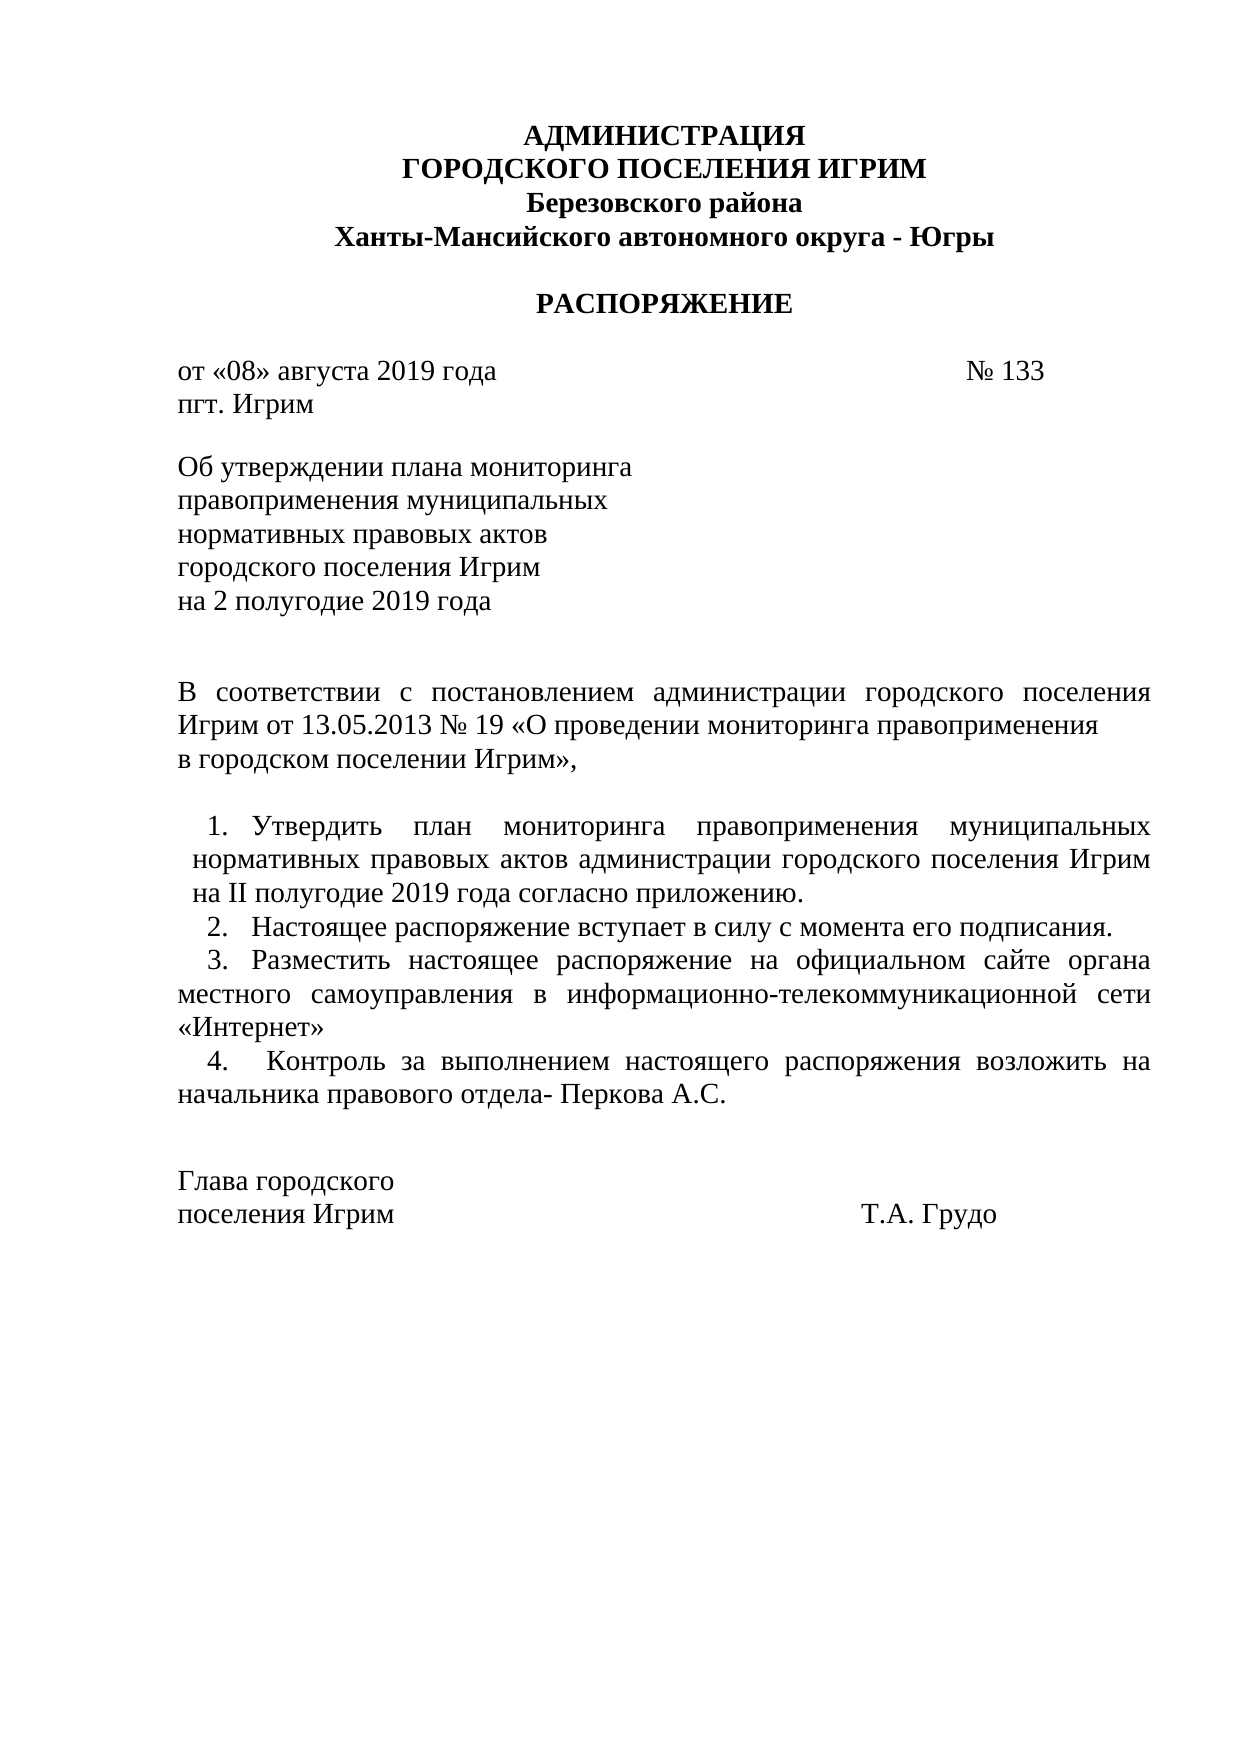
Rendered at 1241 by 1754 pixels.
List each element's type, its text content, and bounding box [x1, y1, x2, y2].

list Контроль за выполнением настоящего распоряжения возложить на начальника правового отдела- Перкова А.С. [177, 1043, 1152, 1110]
text Об утверждении плана мониторинга [177, 449, 1152, 482]
text от «08» августа 2019 года № 133 [177, 353, 1152, 386]
subtitle Администрация [177, 118, 1152, 152]
list Разместить настоящее распоряжение на официальном сайте органа местного самоуправления в информационно-телекоммуникационной сети «Интернет» [177, 942, 1152, 1043]
list Утвердить план мониторинга правоприменения муниципальных нормативных правовых актов администрации городского поселения Игрим на II полугодие 2019 года согласно приложению. [192, 808, 1152, 909]
text Ханты-Мансийского автономного округа - Югры [177, 219, 1152, 252]
subtitle РАСПОРЯЖЕНИЕ [177, 286, 1152, 319]
text в городском поселении Игрим», [177, 741, 1152, 774]
text Березовского района [177, 185, 1152, 219]
text В соответствии с постановлением администрации городского поселения Игрим от 13.05.2013 № 19 «О проведении мониторинга правоприменения [177, 674, 1152, 741]
subtitle городского поселения ИГРИМ [177, 152, 1152, 185]
text правоприменения муниципальных [177, 482, 1152, 516]
text пгт. Игрим [177, 386, 1152, 420]
text нормативных правовых актов [177, 516, 1152, 549]
text на 2 полугодие 2019 года [177, 583, 1152, 616]
text Глава городского [177, 1163, 1152, 1196]
list Настоящее распоряжение вступает в силу с момента его подписания. [192, 909, 1152, 942]
text городского поселения Игрим [177, 549, 1152, 583]
text поселения Игрим Т.А. Грудо [177, 1196, 1152, 1230]
